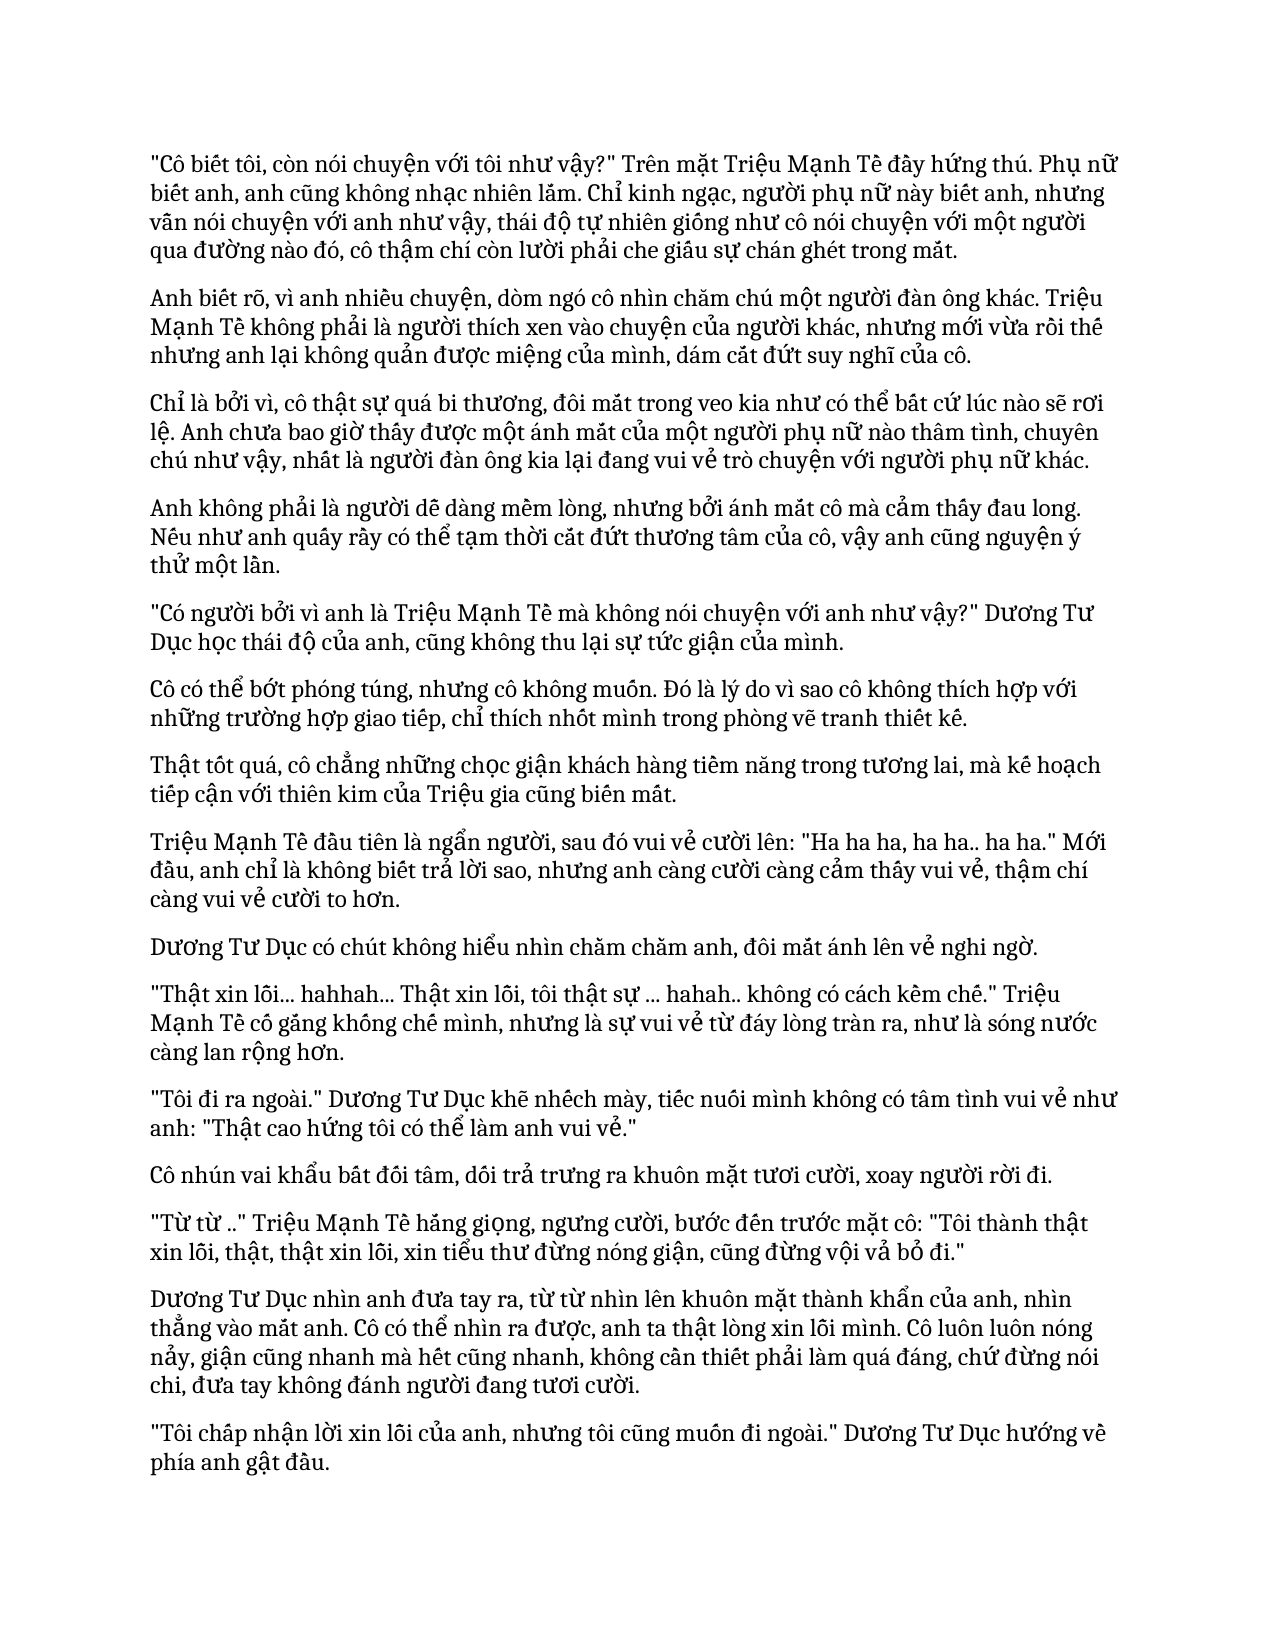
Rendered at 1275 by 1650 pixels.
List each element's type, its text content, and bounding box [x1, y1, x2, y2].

text Anh không phải là người dễ dàng mềm lòng, nhưng bởi ánh mắt cô mà cảm thấy đau long. Nếu như anh quấy rầy có thể tạm thời cắt đứt thương tâm của cô, vậy anh cũng nguyện ý thử một lần. [150, 494, 1125, 580]
text Dương Tư Dục có chút không hiểu nhìn chằm chằm anh, đôi mắt ánh lên vẻ nghi ngờ. [150, 932, 1125, 961]
text "Tôi chấp nhận lời xin lỗi của anh, nhưng tôi cũng muốn đi ngoài." Dương Tư Dục hướng về phía anh gật đầu. [150, 1419, 1125, 1476]
text "Có người bởi vì anh là Triệu Mạnh Tề mà không nói chuyện với anh như vậy?" Dương Tư Dục học thái độ của anh, cũng không thu lại sự tức giận của mình. [150, 599, 1125, 656]
text Anh biết rõ, vì anh nhiều chuyện, dòm ngó cô nhìn chăm chú một người đàn ông khác. Triệu Mạnh Tề không phải là người thích xen vào chuyện của người khác, nhưng mới vừa rồi thế nhưng anh lại không quản được miệng của mình, dám cắt đứt suy nghĩ của cô. [150, 284, 1125, 370]
text Triệu Mạnh Tề đầu tiên là ngẩn người, sau đó vui vẻ cười lên: "Ha ha ha, ha ha.. ha ha." Mới đầu, anh chỉ là không biết trả lời sao, nhưng anh càng cười càng cảm thấy vui vẻ, thậm chí càng vui vẻ cười to hơn. [150, 827, 1125, 914]
text "Thật xin lỗi... hahhah... Thật xin lỗi, tôi thật sự ... hahah.. không có cách kềm chế." Triệu Mạnh Tề cố gắng khống chế mình, nhưng là sự vui vẻ từ đáy lòng tràn ra, như là sóng nước càng lan rộng hơn. [150, 980, 1125, 1066]
text "Từ từ .." Triệu Mạnh Tề hắng giọng, ngưng cười, bước đến trước mặt cô: "Tôi thành thật xin lỗi, thật, thật xin lỗi, xin tiểu thư đừng nóng giận, cũng đừng vội vả bỏ đi." [150, 1209, 1125, 1266]
text Cô có thể bớt phóng túng, nhưng cô không muốn. Đó là lý do vì sao cô không thích hợp với những trường hợp giao tiếp, chỉ thích nhốt mình trong phòng vẽ tranh thiết kế. [150, 675, 1125, 732]
text Cô nhún vai khẩu bất đối tâm, dối trả trưng ra khuôn mặt tươi cười, xoay người rời đi. [150, 1161, 1125, 1190]
text Dương Tư Dục nhìn anh đưa tay ra, từ từ nhìn lên khuôn mặt thành khẩn của anh, nhìn thẳng vào mắt anh. Cô có thể nhìn ra được, anh ta thật lòng xin lỗi mình. Cô luôn luôn nóng nảy, giận cũng nhanh mà hết cũng nhanh, không cần thiết phải làm quá đáng, chứ đừng nói chi, đưa tay không đánh người đang tươi cười. [150, 1285, 1125, 1400]
text "Cô biết tôi, còn nói chuyện với tôi như vậy?" Trên mặt Triệu Mạnh Tề đầy hứng thú. Phụ nữ biết anh, anh cũng không nhạc nhiên lắm. Chỉ kinh ngạc, người phụ nữ này biết anh, nhưng vẫn nói chuyện với anh như vậy, thái độ tự nhiên giống như cô nói chuyện với một người qua đường nào đó, cô thậm chí còn lười phải che giấu sự chán ghét trong mắt. [150, 150, 1125, 265]
text "Tôi đi ra ngoài." Dương Tư Dục khẽ nhếch mày, tiếc nuối mình không có tâm tình vui vẻ như anh: "Thật cao hứng tôi có thể làm anh vui vẻ." [150, 1085, 1125, 1142]
text Thật tốt quá, cô chẳng những chọc giận khách hàng tiềm năng trong tương lai, mà kế hoạch tiếp cận với thiên kim của Triệu gia cũng biến mất. [150, 751, 1125, 809]
text Chỉ là bởi vì, cô thật sự quá bi thương, đôi mắt trong veo kia như có thể bất cứ lúc nào sẽ rơi lệ. Anh chưa bao giờ thấy được một ánh mắt của một người phụ nữ nào thâm tình, chuyên chú như vậy, nhất là người đàn ông kia lại đang vui vẻ trò chuyện với người phụ nữ khác. [150, 389, 1125, 475]
